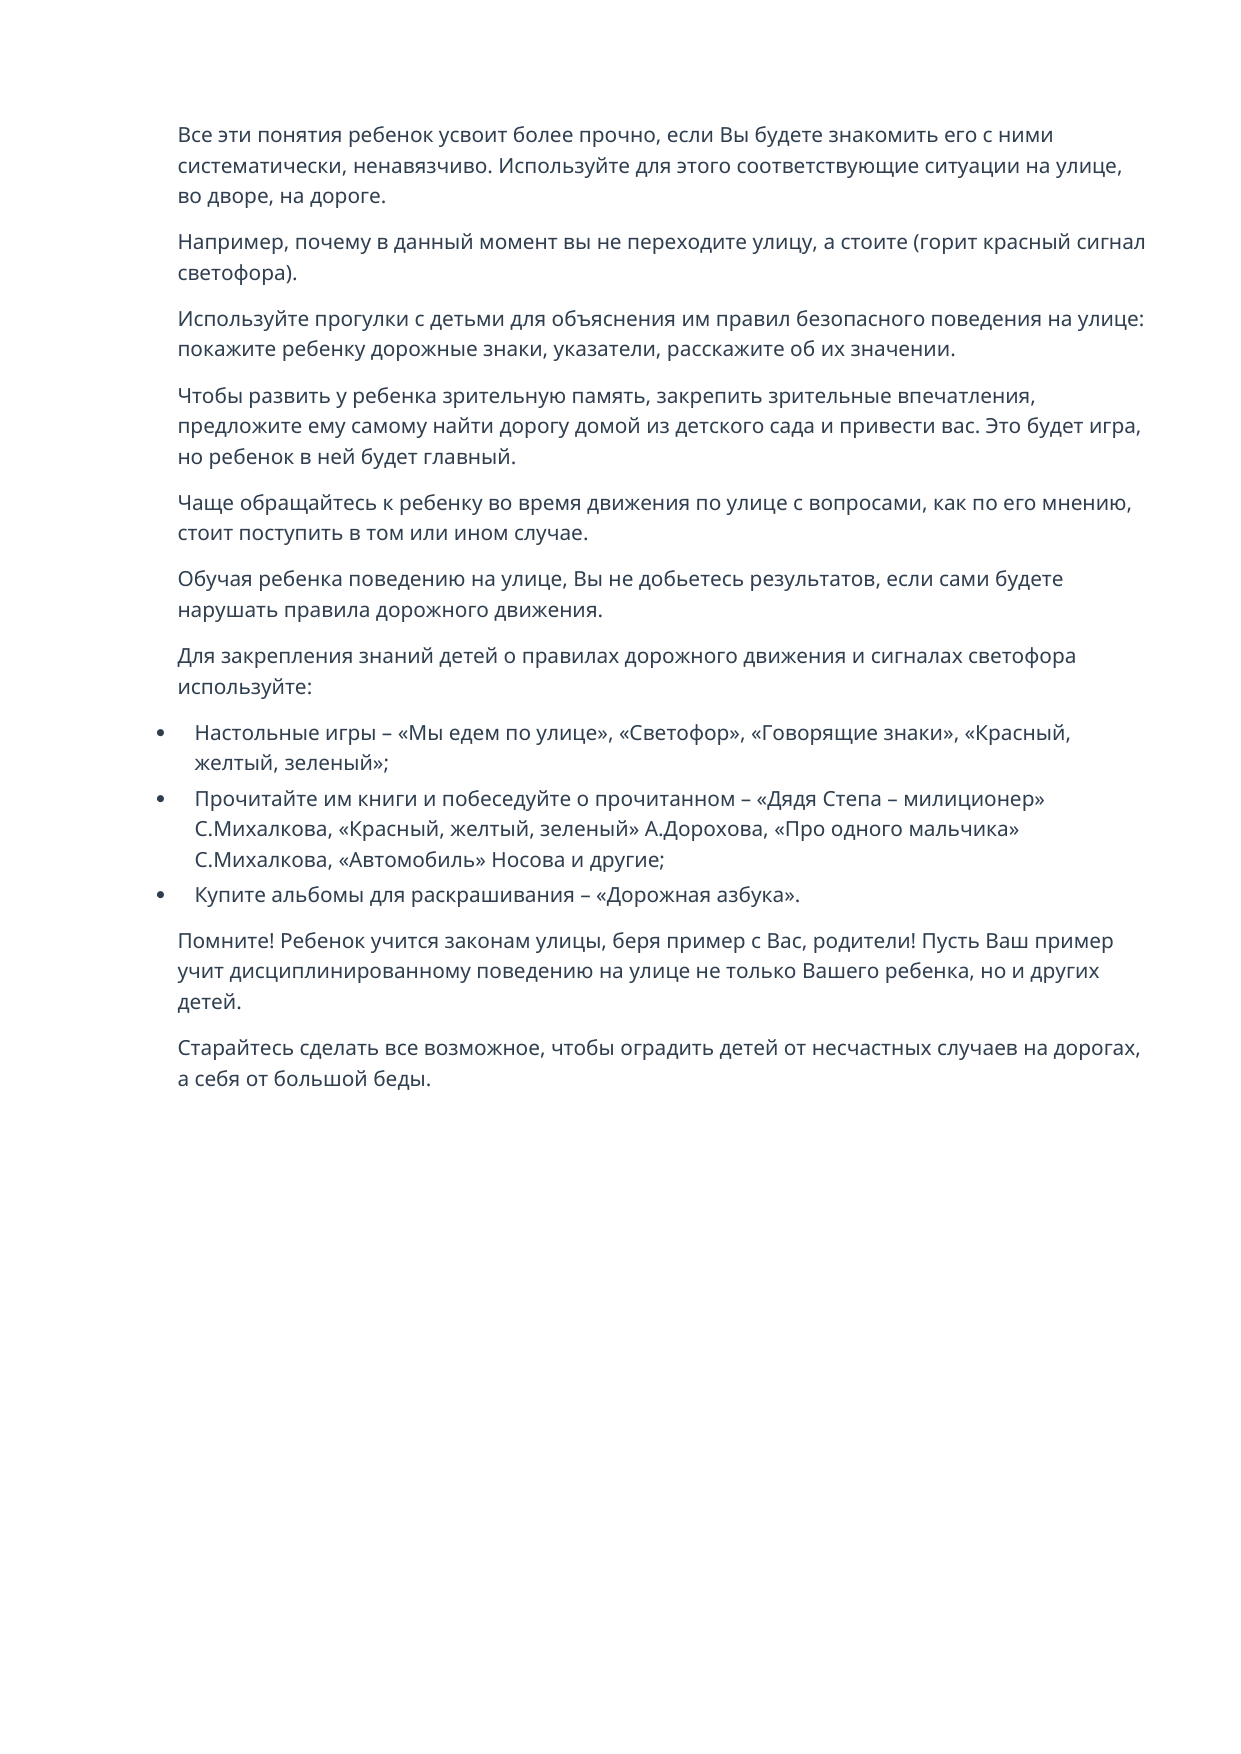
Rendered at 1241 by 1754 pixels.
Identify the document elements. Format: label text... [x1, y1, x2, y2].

list Прочитайте им книги и побеседуйте о прочитанном – «Дядя Степа – милиционер» С.Михалкова, «Красный, желтый, зеленый» А.Дорохова, «Про одного мальчика» С.Михалкова, «Автомобиль» Носова и другие; [157, 782, 1152, 873]
text Помните! Ребенок учится законам улицы, беря пример с Вас, родители! Пусть Ваш пример учит дисциплинированному поведению на улице не только Вашего ребенка, но и других детей. [177, 924, 1152, 1016]
text Обучая ребенка поведению на улице, Вы не добьетесь результатов, если сами будете нарушать правила дорожного движения. [177, 562, 1152, 623]
text Для закрепления знаний детей о правилах дорожного движения и сигналах светофора используйте: [177, 639, 1152, 700]
text Используйте прогулки с детьми для объяснения им правил безопасного поведения на улице: покажите ребенку дорожные знаки, указатели, расскажите об их значении. [177, 302, 1152, 363]
text Все эти понятия ребенок усвоит более прочно, если Вы будете знакомить его с ними систематически, ненавязчиво. Используйте для этого соответствующие ситуации на улице, во дворе, на дороге. [177, 118, 1152, 210]
list Настольные игры – «Мы едем по улице», «Светофор», «Говорящие знаки», «Красный, желтый, зеленый»; [157, 716, 1152, 777]
text Например, почему в данный момент вы не переходите улицу, а стоите (горит красный сигнал светофора). [177, 225, 1152, 286]
list Купите альбомы для раскрашивания – «Дорожная азбука». [157, 878, 1152, 908]
text Чтобы развить у ребенка зрительную память, закрепить зрительные впечатления, предложите ему самому найти дорогу домой из детского сада и привести вас. Это будет игра, но ребенок в ней будет главный. [177, 379, 1152, 470]
text Чаще обращайтесь к ребенку во время движения по улице с вопросами, как по его мнению, стоит поступить в том или ином случае. [177, 486, 1152, 547]
text Старайтесь сделать все возможное, чтобы оградить детей от несчастных случаев на дорогах, а себя от большой беды. [177, 1031, 1152, 1092]
